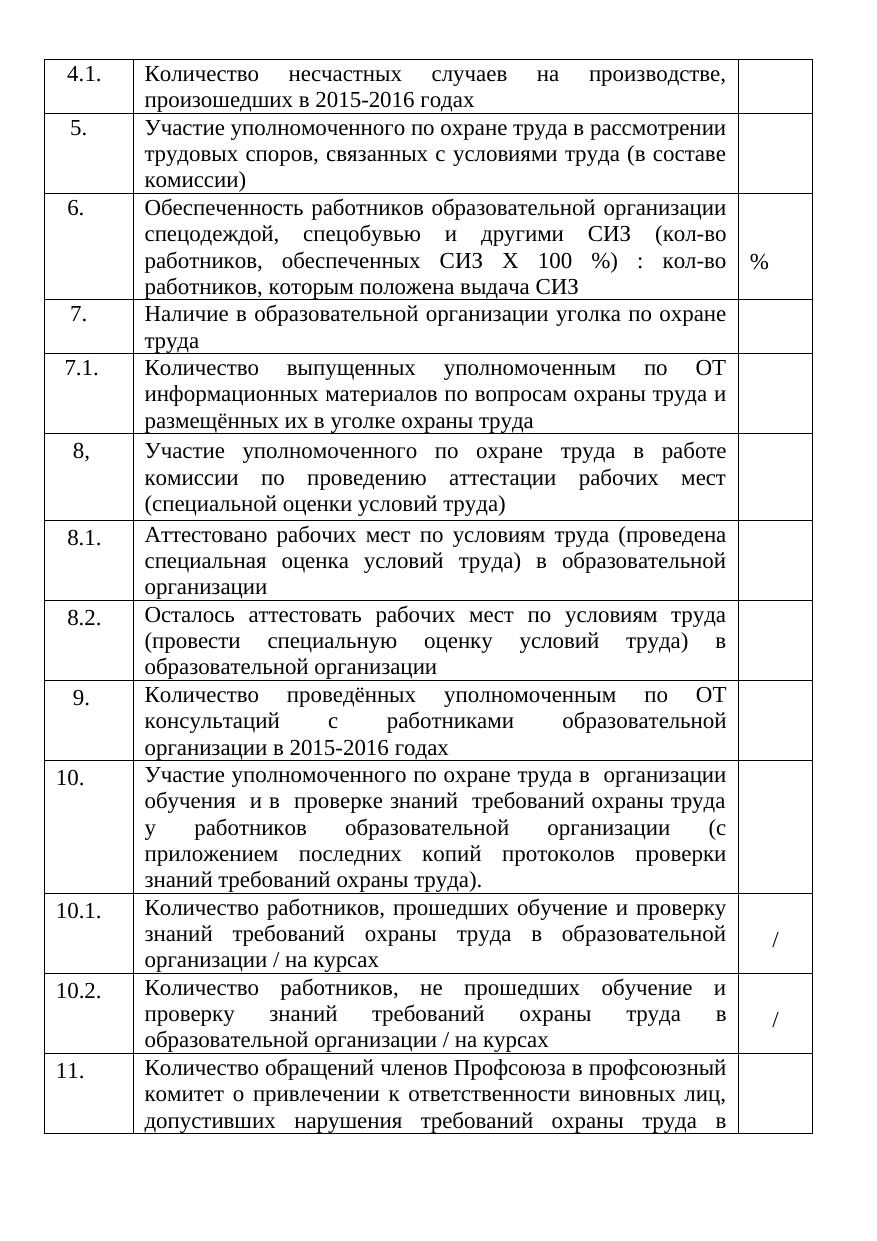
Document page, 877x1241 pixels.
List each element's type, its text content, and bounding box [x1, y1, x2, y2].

table_cell [739, 681, 812, 760]
table_cell Количество работников, прошедших обучение и проверку знаний требований охраны труда в образовательной организации / на курсах [134, 894, 738, 973]
table_cell 11. [45, 1054, 133, 1133]
table_cell 7. [45, 300, 133, 353]
table_cell [739, 60, 812, 113]
table_cell 10.2. [45, 974, 133, 1053]
table_cell Количество несчастных случаев на производстве, произошедших в 2015-2016 годах [134, 60, 738, 113]
table_cell 8.2. [45, 601, 133, 680]
table_cell [739, 1054, 812, 1133]
table_cell [739, 761, 812, 893]
table_cell 8.1. [45, 521, 133, 600]
table_cell 10. [45, 761, 133, 893]
table_cell Наличие в образовательной организации уголка по охране труда [134, 300, 738, 353]
table_cell 4.1. [45, 60, 133, 113]
table_cell / [739, 974, 812, 1053]
table_cell / [739, 894, 812, 973]
table_cell Количество работников, не прошедших обучение и проверку знаний требований охраны труда в образовательной организации / на курсах [134, 974, 738, 1053]
table_cell Аттестовано рабочих мест по условиям труда (проведена специальная оценка условий труда) в образовательной организации [134, 521, 738, 600]
table_cell [739, 434, 812, 519]
table_cell 10.1. [45, 894, 133, 973]
table_cell 6. [45, 194, 133, 299]
table_cell 7.1. [45, 354, 133, 433]
table_cell Участие уполномоченного по охране труда в рассмотрении трудовых споров, связанных с условиями труда (в составе комиссии) [134, 114, 738, 193]
table_cell Обеспеченность работников образовательной организации спецодеждой, спецобувью и другими СИЗ (кол-во работников, обеспеченных СИЗ Х 100 %) : кол-во работников, которым положена выдача СИЗ [134, 194, 738, 299]
table_cell [739, 114, 812, 193]
table_cell 9. [45, 681, 133, 760]
table_cell [739, 601, 812, 680]
table_cell 5. [45, 114, 133, 193]
table_cell Количество выпущенных уполномоченным по ОТ информационных материалов по вопросам охраны труда и размещённых их в уголке охраны труда [134, 354, 738, 433]
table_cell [134, 1054, 738, 1133]
table_cell Участие уполномоченного по охране труда в работе комиссии по проведению аттестации рабочих мест (специальной оценки условий труда) [134, 434, 738, 519]
table_cell Количество проведённых уполномоченным по ОТ консультаций с работниками образовательной организации в 2015-2016 годах [134, 681, 738, 760]
table_cell % [739, 194, 812, 299]
table_cell [739, 354, 812, 433]
table_cell Участие уполномоченного по охране труда в организации обучения и в проверке знаний требований охраны труда у работников образовательной организации (с приложением последних копий протоколов проверки знаний требований охраны труда). [134, 761, 738, 893]
table_cell Осталось аттестовать рабочих мест по условиям труда (провести специальную оценку условий труда) в образовательной организации [134, 601, 738, 680]
table_cell [739, 300, 812, 353]
table_cell 8, [45, 434, 133, 519]
table_cell [739, 521, 812, 600]
